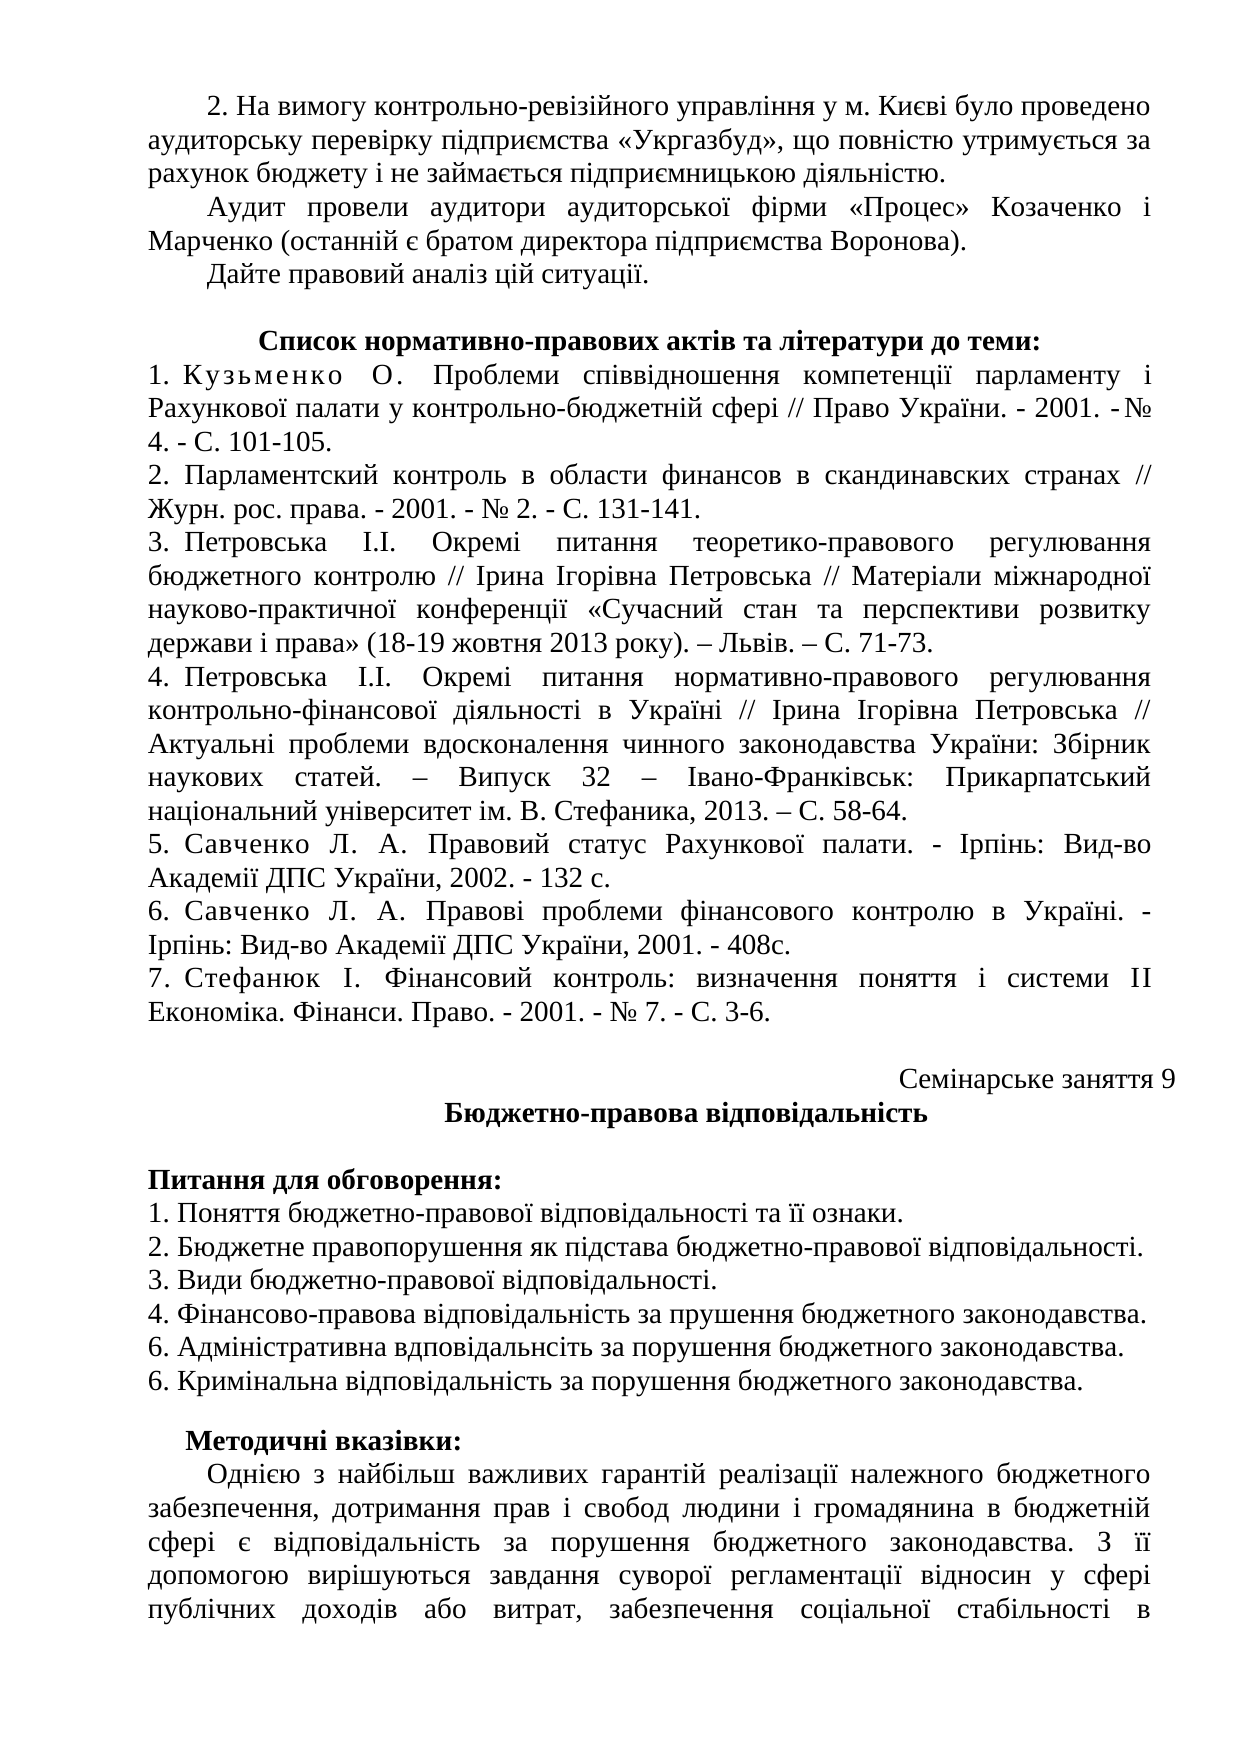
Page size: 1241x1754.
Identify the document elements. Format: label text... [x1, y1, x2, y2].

list Петровська І.І. Окремі питання нормативно-правового регулювання контрольно-фінансової діяльності в Україні // Ірина Ігорівна Петровська // Актуальні проблеми вдосконалення чинного законодавства України: Збірник наукових статей. – Випуск 32 – Івано-Франківськ: Прикарпатський національний університет ім. В. Стефаника, 2013. – С. 58-64. [148, 659, 1152, 826]
text 6. Кримінальна відповідальність за порушення бюджетного законодавства. [148, 1363, 1152, 1397]
list Стефанюк І. Фінансовий контроль: визначення поняття і системи II Економіка. Фінанси. Право. - 2001. - № 7. - С. 3-6. [148, 961, 1152, 1028]
text Семінарське заняття 9 [148, 1061, 1176, 1095]
text 2. На вимогу контрольно-ревізійного управління у м. Києві було проведено аудиторську перевірку підприємства «Укргазбуд», що повністю утримується за рахунок бюджету і не займається підприємницькою діяльністю. [148, 88, 1152, 189]
text Дайте правовий аналіз цій ситуації. [148, 256, 1152, 290]
list Петровська І.І. Окремі питання теоретико-правового регулювання бюджетного контролю // Ірина Ігорівна Петровська // Матеріали міжнародної науково-практичної конференції «Сучасний стан та перспективи розвитку держави і права» (18-19 жовтня 2013 року). – Львів. – С. 71-73. [148, 524, 1152, 659]
text 2. Бюджетне правопорушення як підстава бюджетно-правової відповідальності. [148, 1229, 1152, 1262]
text Аудит провели аудитори аудиторської фірми «Процес» Козаченко і Марченко (останній є братом директора підприємства Воронова). [148, 189, 1152, 256]
text 6. Адміністративна вдповідальнсіть за порушення бюджетного законодавства. [148, 1329, 1152, 1363]
text 1. Поняття бюджетно-правової відповідальності та її ознаки. [148, 1195, 1152, 1229]
text Методичні вказівки: [148, 1423, 1176, 1457]
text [148, 1457, 1152, 1624]
text 3. Види бюджетно-правової відповідальності. [148, 1262, 1152, 1296]
list Кузьменко О. Проблеми співвідношення компетенції парламенту і Рахункової палати у контрольно-бюджетній сфері // Право України. - 2001. -№ 4. - С. 101-105. [148, 357, 1152, 457]
text Список нормативно-правових актів та літератури до теми: [148, 323, 1152, 357]
list Савченко Л. А. Правові проблеми фінансового контролю в Україні. - Ірпінь: Вид-во Академії ДПС України, 2001. - 408с. [148, 893, 1152, 961]
text Бюджетно-правова відповідальність [148, 1095, 1152, 1128]
text Питання для обговорення: [148, 1162, 1152, 1195]
list Савченко Л. А. Правовий статус Рахункової палати. - Ірпінь: Вид-во Академії ДПС України, 2002. - 132 с. [148, 826, 1152, 893]
text 4. Фінансово-правова відповідальність за прушення бюджетного законодавства. [148, 1296, 1152, 1329]
list Парламентский контроль в области финансов в скандинавских странах // Журн. рос. права. - 2001. - № 2. - С. 131-141. [148, 457, 1152, 524]
